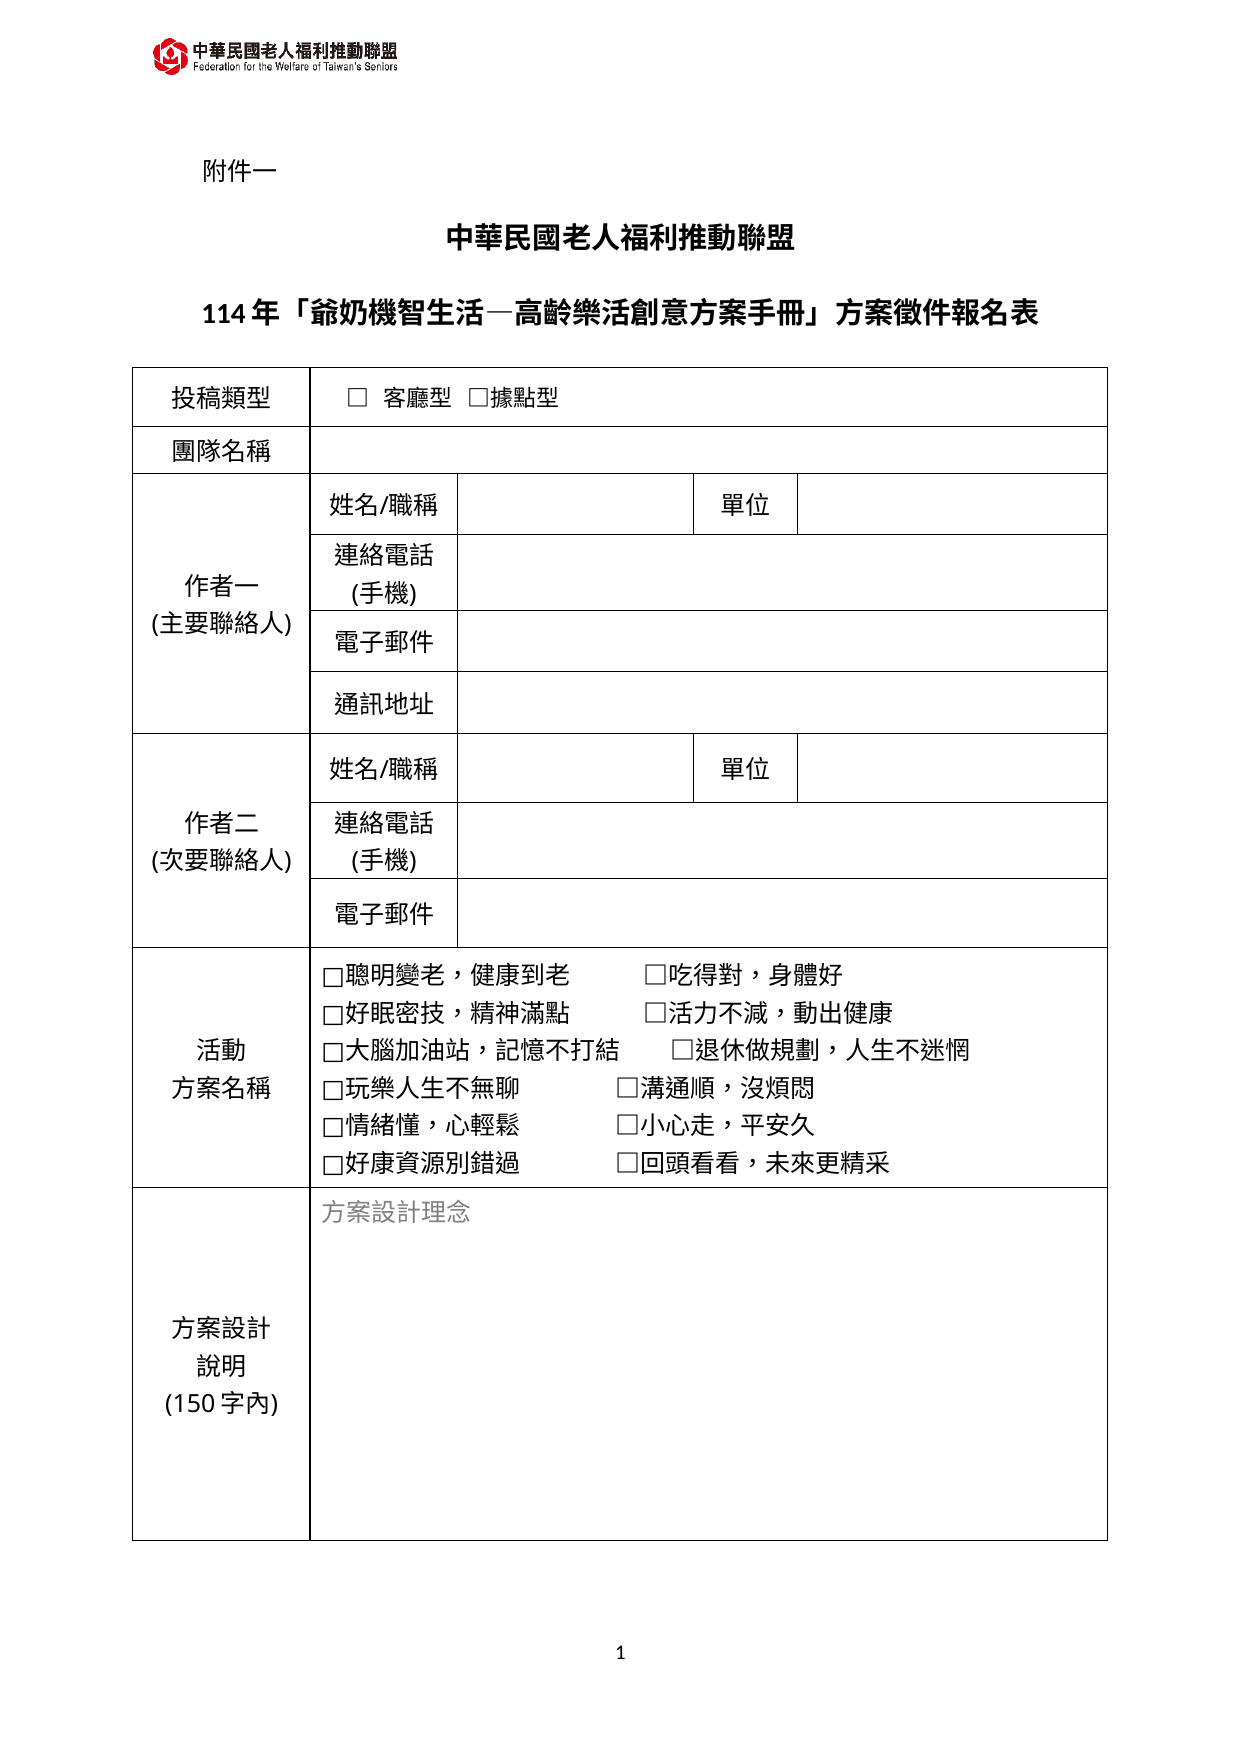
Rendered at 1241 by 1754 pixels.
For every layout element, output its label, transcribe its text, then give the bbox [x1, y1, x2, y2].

table_cell 通訊地址 [311, 672, 457, 732]
picture [153, 38, 397, 75]
table_cell 姓名/職稱 [311, 474, 457, 534]
table_cell [458, 535, 1107, 610]
table_cell [458, 879, 1107, 947]
table_cell [458, 734, 693, 802]
table_cell [458, 474, 693, 534]
table_cell [458, 803, 1107, 878]
table_cell 電子郵件 [311, 611, 457, 671]
table_cell 姓名/職稱 [311, 734, 457, 802]
table_cell 作者二 (次要聯絡人) [133, 734, 309, 947]
table_cell 單位 [694, 474, 797, 534]
table_cell 連絡電話 (手機) [311, 535, 457, 610]
table_header 客廳型 □據點型 [311, 368, 1107, 426]
table_cell 方案設計 說明 (150字內) [133, 1188, 309, 1540]
table_cell 作者一 (主要聯絡人) [133, 474, 309, 732]
text 中華民國老人福利推動聯盟 [187, 198, 1053, 273]
table_cell 團隊名稱 [133, 427, 309, 473]
table_cell 方案設計理念 [311, 1188, 1107, 1540]
table_cell [458, 611, 1107, 671]
table_cell □聰明變老，健康到老 □吃得對，身體好 □好眠密技，精神滿點 □活力不減，動出健康 □大腦加油站，記憶不打結 □退休做規劃，人生不迷惘 □玩樂人生不無聊 □溝通順，沒煩悶 □情緒懂，心輕鬆 □小心走，平安久 □好康資源別錯過 □回頭看看，未來更精采 [311, 948, 1107, 1187]
table_header 投稿類型 [133, 368, 309, 426]
table_cell 活動 方案名稱 [133, 948, 309, 1187]
table_cell [458, 672, 1107, 732]
table_cell 單位 [694, 734, 797, 802]
text 114年「爺奶機智生活—高齡樂活創意方案手冊」方案徵件報名表 [187, 273, 1053, 348]
table_cell 連絡電話 (手機) [311, 803, 457, 878]
table_cell [798, 474, 1107, 534]
table_cell [798, 734, 1107, 802]
table_cell [311, 427, 1107, 473]
table_cell 電子郵件 [311, 879, 457, 947]
